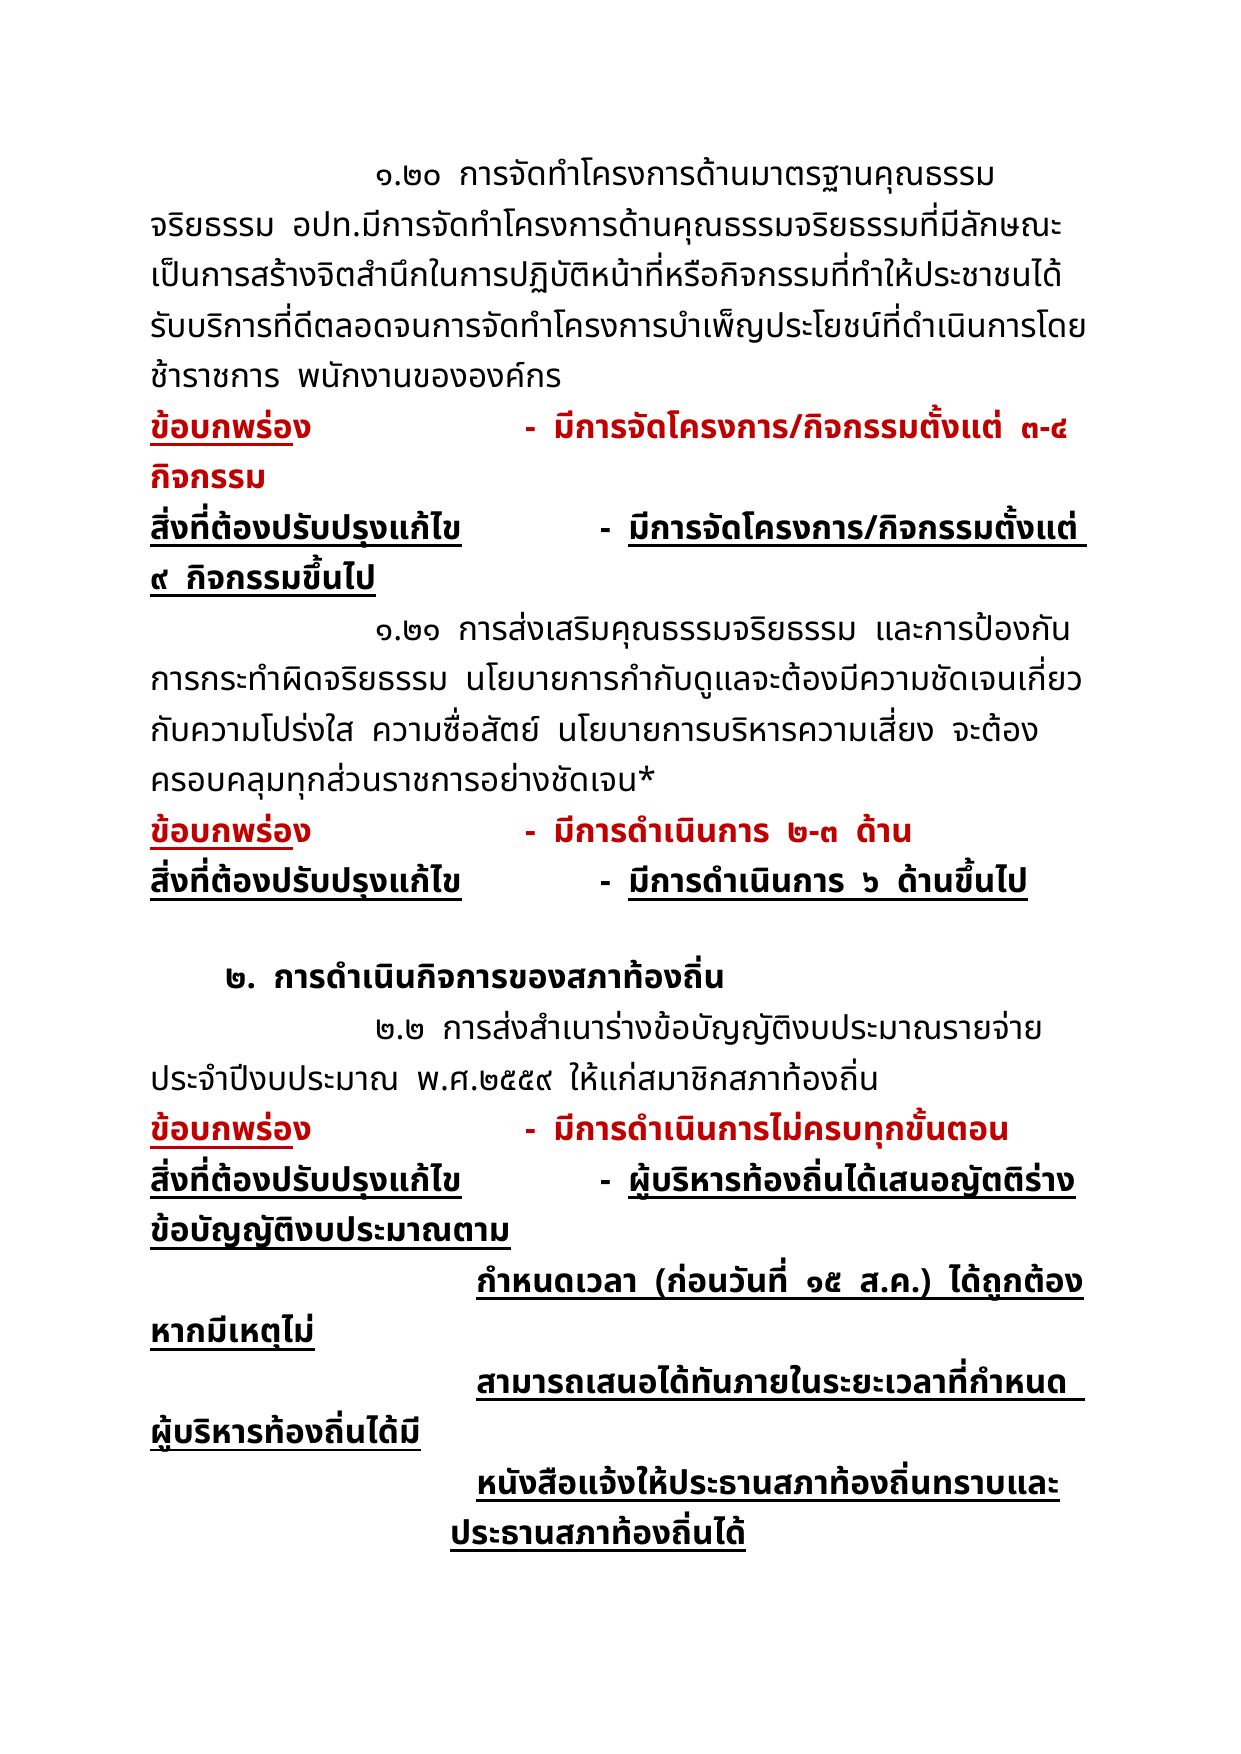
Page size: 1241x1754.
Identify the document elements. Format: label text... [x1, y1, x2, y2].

text สามารถเสนอได้ทันภายในระยะเวลาที่กำหนด ผู้บริหารท้องถิ่นได้มี [150, 1358, 1090, 1459]
text ๑.๒๑ การส่งเสริมคุณธรรมจริยธรรม และการป้องกันการกระทำผิดจริยธรรม นโยบายการกำกับดูแลจะต้องมีความชัดเจนเกี่ยวกับความโปร่งใส ความซื่อสัตย์ นโยบายการบริหารความเสี่ยง จะต้องครอบคลุมทุกส่วนราชการอย่างชัดเจน* [150, 604, 1090, 807]
text ๑.๒๐ การจัดทำโครงการด้านมาตรฐานคุณธรรม จริยธรรม อปท.มีการจัดทำโครงการด้านคุณธรรมจริยธรรมที่มีลักษณะเป็นการสร้างจิตสำนึกในการปฏิบัติหน้าที่หรือกิจกรรมที่ทำให้ประชาชนได้รับบริการที่ดีตลอดจนการจัดทำโครงการบำเพ็ญประโยชน์ที่ดำเนินการโดยช้าราชการ พนักงานขององค์กร [150, 150, 1090, 402]
text สิ่งที่ต้องปรับปรุงแก้ไข - มีการจัดโครงการ/กิจกรรมตั้งแต่ ๙ กิจกรรมขึ้นไป [150, 503, 1090, 604]
text ข้อบกพร่อง - มีการดำเนินการไม่ครบทุกขั้นตอน [150, 1105, 1090, 1156]
text กำหนดเวลา (ก่อนวันที่ ๑๕ ส.ค.) ได้ถูกต้อง หากมีเหตุไม่ [150, 1257, 1090, 1358]
text สิ่งที่ต้องปรับปรุงแก้ไข - ผู้บริหารท้องถิ่นได้เสนอญัตติร่างข้อบัญญัติงบประมาณตาม [150, 1156, 1090, 1257]
text ๒. การดำเนินกิจการของสภาท้องถิ่น [150, 953, 1090, 1004]
text ๒.๒ การส่งสำเนาร่างข้อบัญญัติงบประมาณรายจ่ายประจำปีงบประมาณ พ.ศ.๒๕๕๙ ให้แก่สมาชิกสภาท้องถิ่น [150, 1004, 1090, 1105]
text ข้อบกพร่อง - มีการดำเนินการ ๒-๓ ด้าน [150, 807, 1090, 857]
text สิ่งที่ต้องปรับปรุงแก้ไข - มีการดำเนินการ ๖ ด้านขึ้นไป [150, 857, 1090, 908]
text ข้อบกพร่อง - มีการจัดโครงการ/กิจกรรมตั้งแต่ ๓-๔ กิจกรรม [150, 402, 1090, 503]
text หนังสือแจ้งให้ประธานสภาท้องถิ่นทราบและประธานสภาท้องถิ่นได้ [450, 1459, 1090, 1559]
